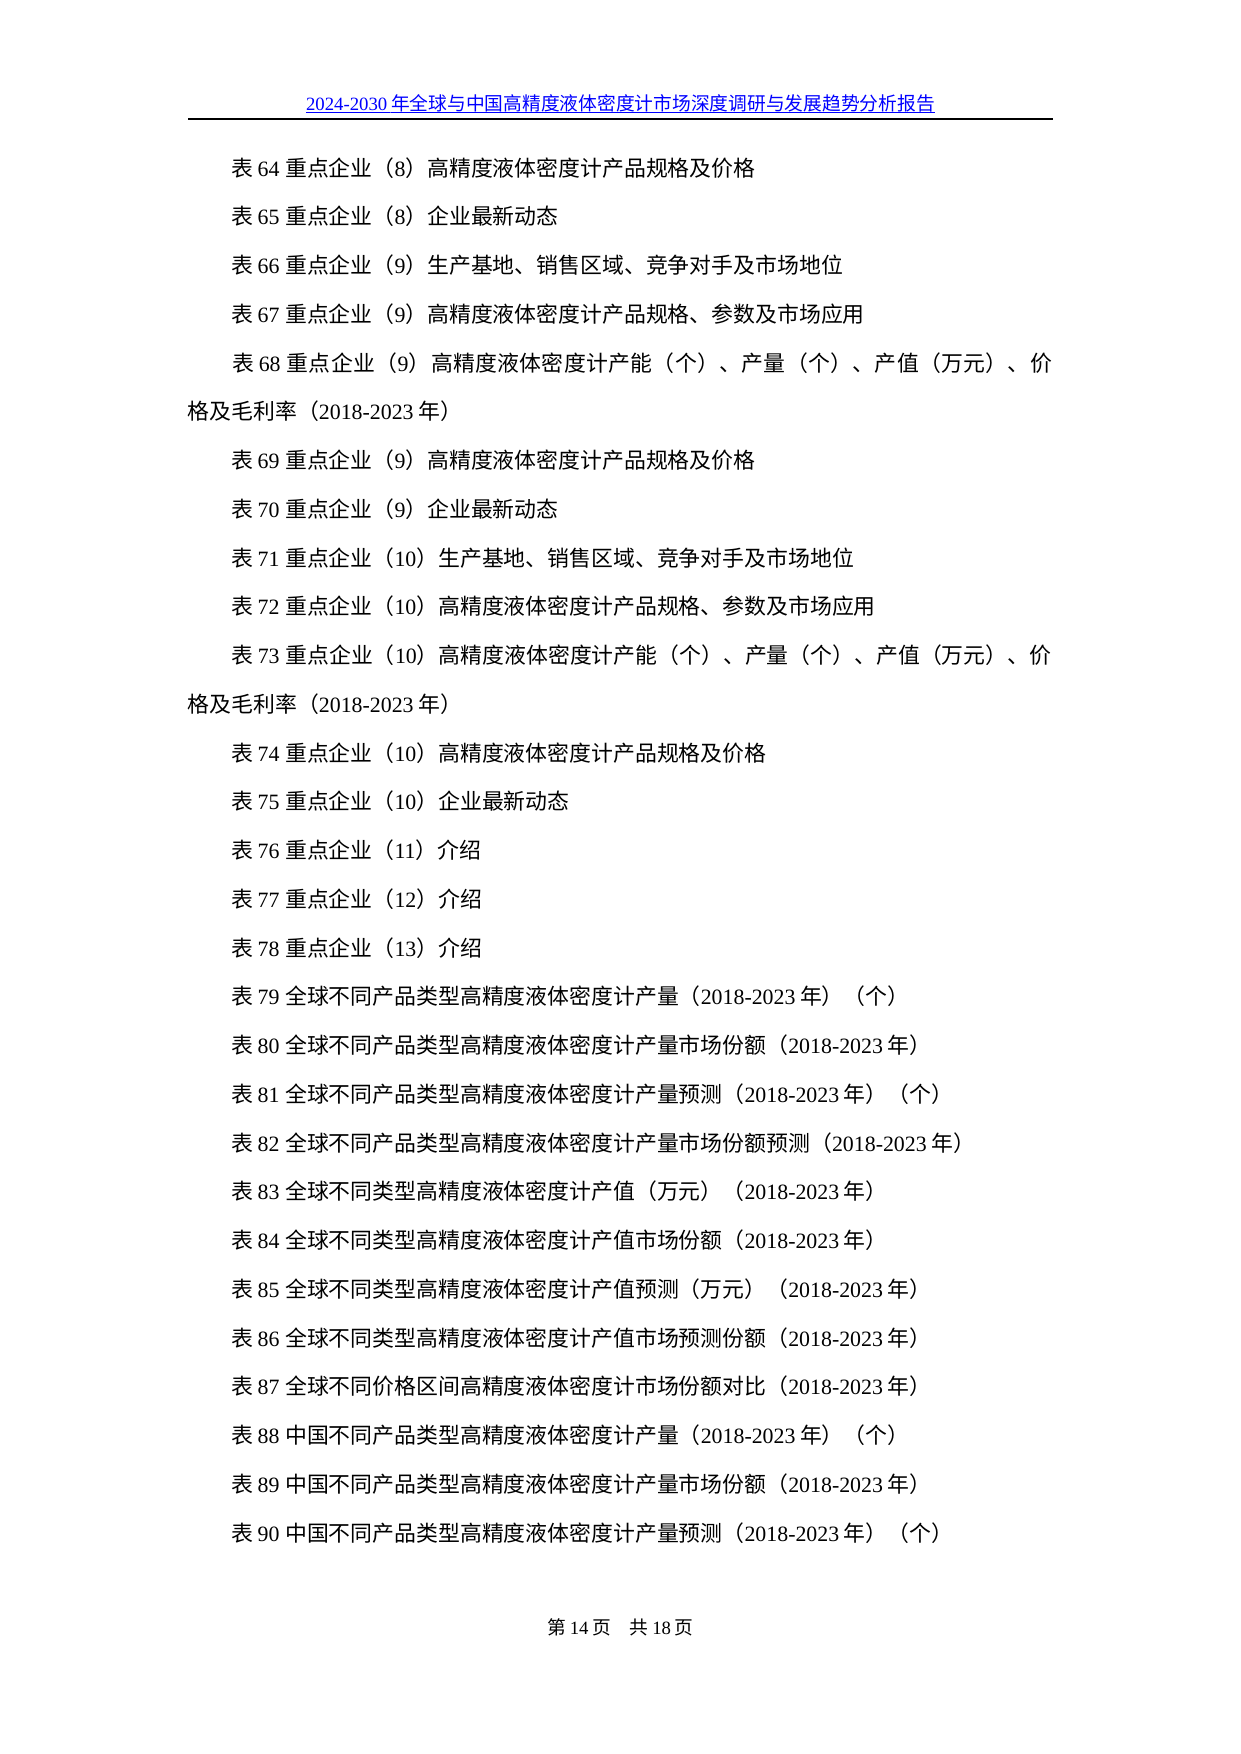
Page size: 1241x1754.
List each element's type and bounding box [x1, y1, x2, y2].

text [187, 150, 1053, 1548]
